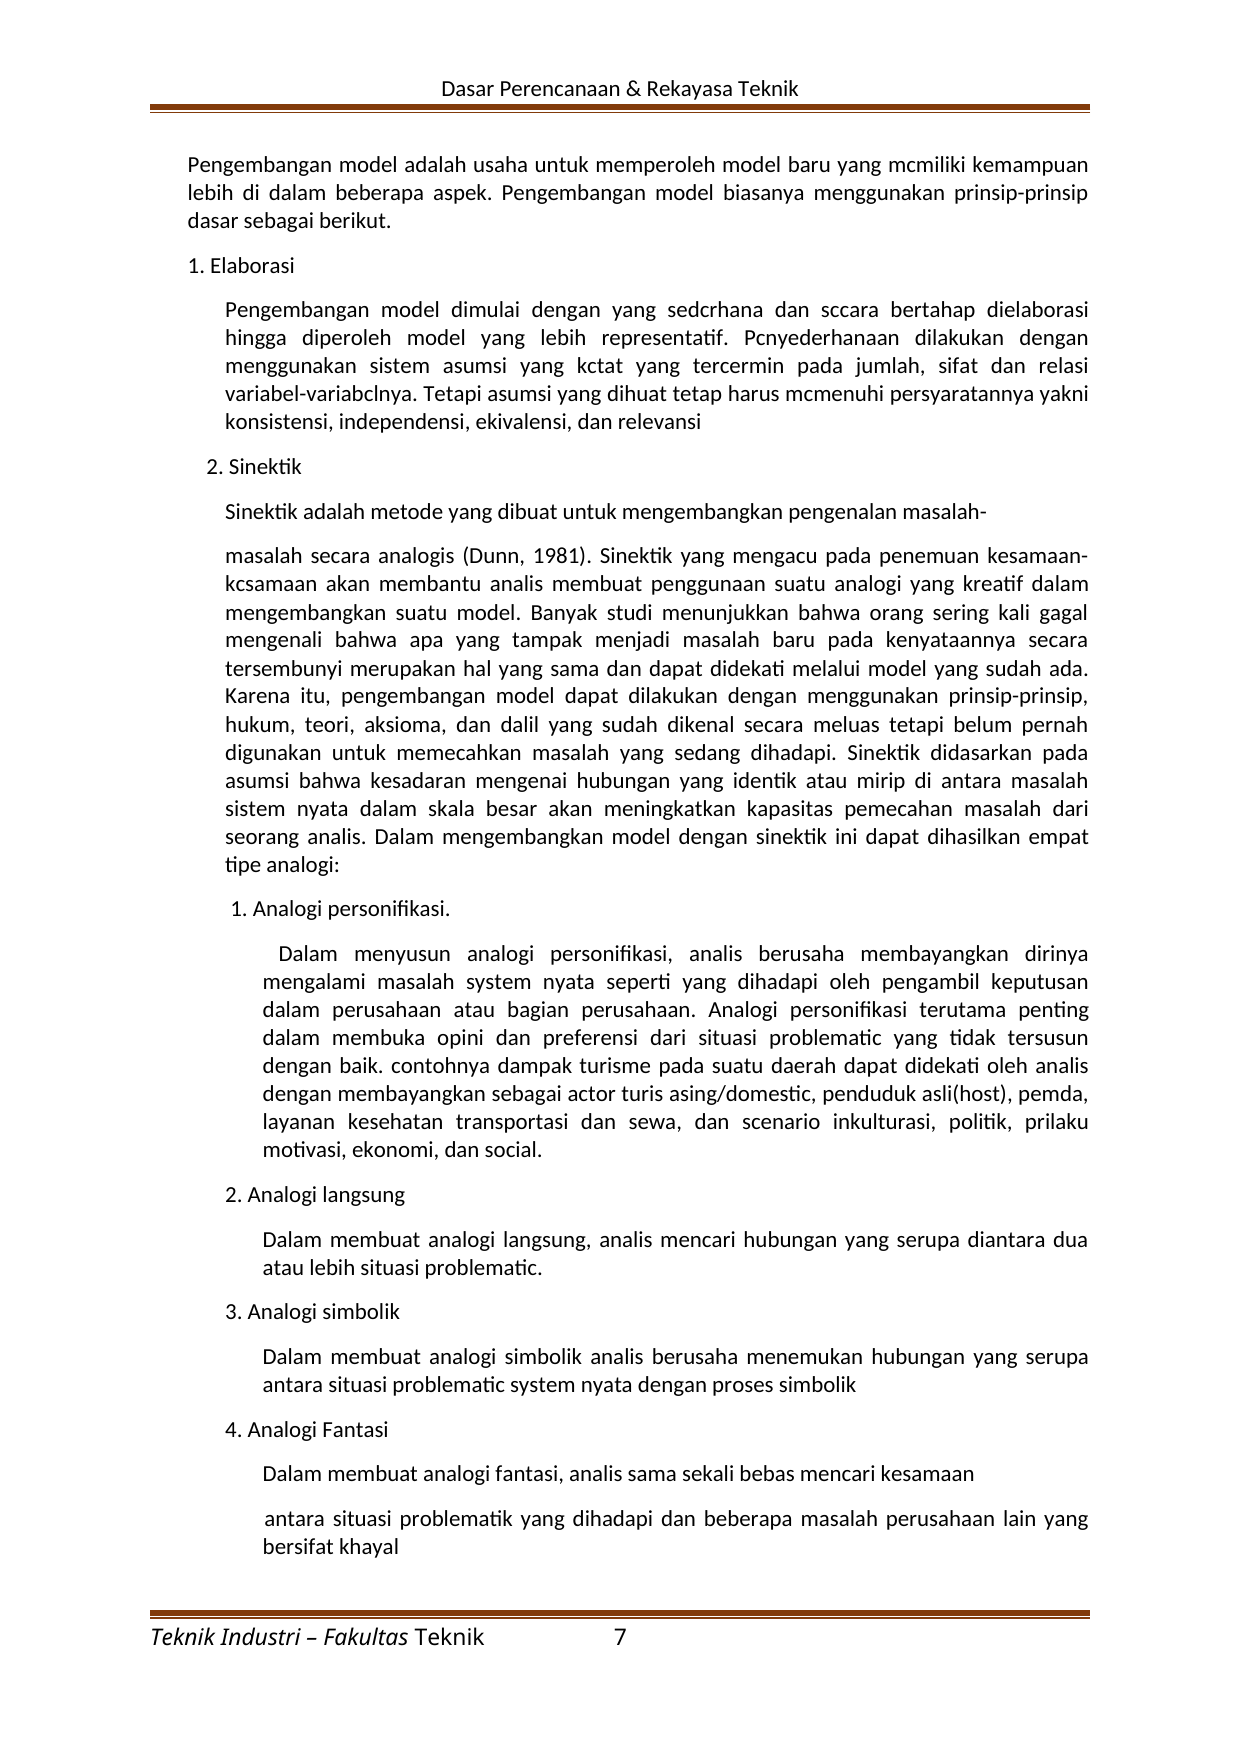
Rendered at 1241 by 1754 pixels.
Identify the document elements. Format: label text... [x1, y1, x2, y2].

text Pengembangan model dimulai dengan yang sedcrhana dan sccara bertahap dielaborasi hingga diperoleh model yang lebih representatif. Pcnyederhanaan dilakukan dengan menggunakan sistem asumsi yang kctat yang tercermin pada jumlah, sifat dan relasi variabel-variabclnya. Tetapi asumsi yang dihuat tetap harus mcmenuhi persyaratannya yakni konsistensi, independensi, ekivalensi, dan relevansi [225, 295, 1090, 436]
text 4. Analogi Fantasi [225, 1415, 1090, 1443]
text 3. Analogi simbolik [225, 1297, 1090, 1325]
text Dalam membuat analogi langsung, analis mencari hubungan yang serupa diantara dua atau lebih situasi problematic. [262, 1225, 1090, 1281]
text 2. Sinektik [150, 452, 1090, 480]
text 2. Analogi langsung [225, 1180, 1090, 1208]
text masalah secara analogis (Dunn, 1981). Sinektik yang mengacu pada penemuan kesamaan-kcsamaan akan membantu analis membuat penggunaan suatu analogi yang kreatif dalam mengembangkan suatu model. Banyak studi menunjukkan bahwa orang sering kali gagal mengenali bahwa apa yang tampak menjadi masalah baru pada kenyataannya secara tersembunyi merupakan hal yang sama dan dapat didekati melalui model yang sudah ada. Karena itu, pengembangan model dapat dilakukan dengan menggunakan prinsip-prinsip, hukum, teori, aksioma, dan dalil yang sudah dikenal secara meluas tetapi belum pernah digunakan untuk memecahkan masalah yang sedang dihadapi. Sinektik didasarkan pada asumsi bahwa kesadaran mengenai hubungan yang identik atau mirip di antara masalah sistem nyata dalam skala besar akan meningkatkan kapasitas pemecahan masalah dari seorang analis. Dalam mengembangkan model dengan sinektik ini dapat dihasilkan empat tipe analogi: [225, 542, 1090, 878]
text Sinektik adalah metode yang dibuat untuk mengembangkan pengenalan masalah- [225, 497, 1090, 525]
text 1. Elaborasi [150, 251, 1090, 279]
text Dalam menyusun analogi personifikasi, analis berusaha membayangkan dirinya mengalami masalah system nyata seperti yang dihadapi oleh pengambil keputusan dalam perusahaan atau bagian perusahaan. Analogi personifikasi terutama penting dalam membuka opini dan preferensi dari situasi problematic yang tidak tersusun dengan baik. contohnya dampak turisme pada suatu daerah dapat didekati oleh analis dengan membayangkan sebagai actor turis asing/domestic, penduduk asli(host), pemda, layanan kesehatan transportasi dan sewa, dan scenario inkulturasi, politik, prilaku motivasi, ekonomi, dan social. [262, 939, 1090, 1163]
text antara situasi problematik yang dihadapi dan beberapa masalah perusahaan lain yang bersifat khayal [225, 1504, 1090, 1560]
text Pengembangan model adalah usaha untuk memperoleh model baru yang mcmiliki kemampuan lebih di dalam beberapa aspek. Pengembangan model biasanya menggunakan prinsip-prinsip dasar sebagai berikut. [187, 150, 1090, 234]
text 1. Analogi personifikasi. [225, 894, 1090, 922]
text Dalam membuat analogi fantasi, analis sama sekali bebas mencari kesamaan [150, 1459, 1090, 1487]
text Dalam membuat analogi simbolik analis berusaha menemukan hubungan yang serupa antara situasi problematic system nyata dengan proses simbolik [262, 1342, 1090, 1398]
